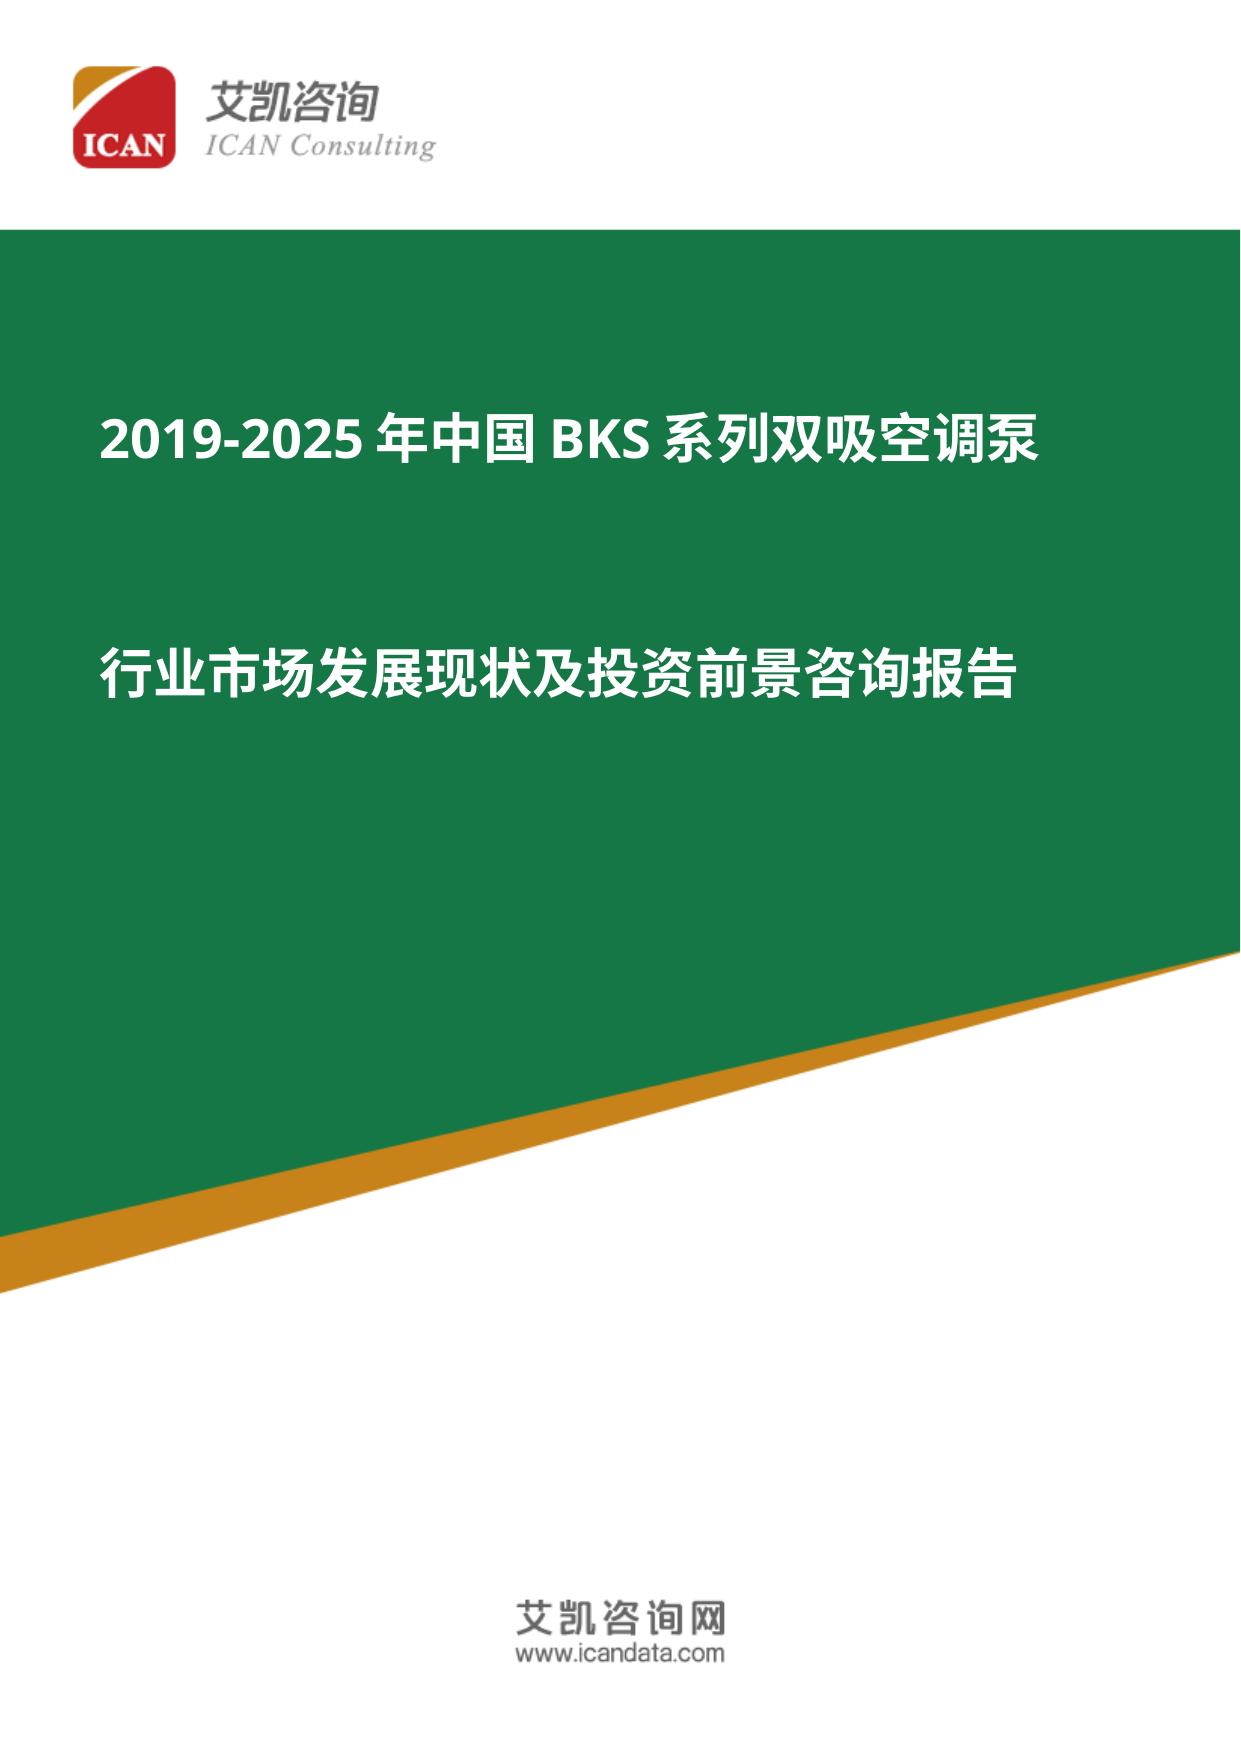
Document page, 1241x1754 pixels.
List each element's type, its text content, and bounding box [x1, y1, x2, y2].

subtitle 2019-2025年中国BKS系列双吸空调泵行业市场发展现状及投资前景咨询报告 [99, 386, 1053, 718]
picture [0, 5, 1241, 1754]
